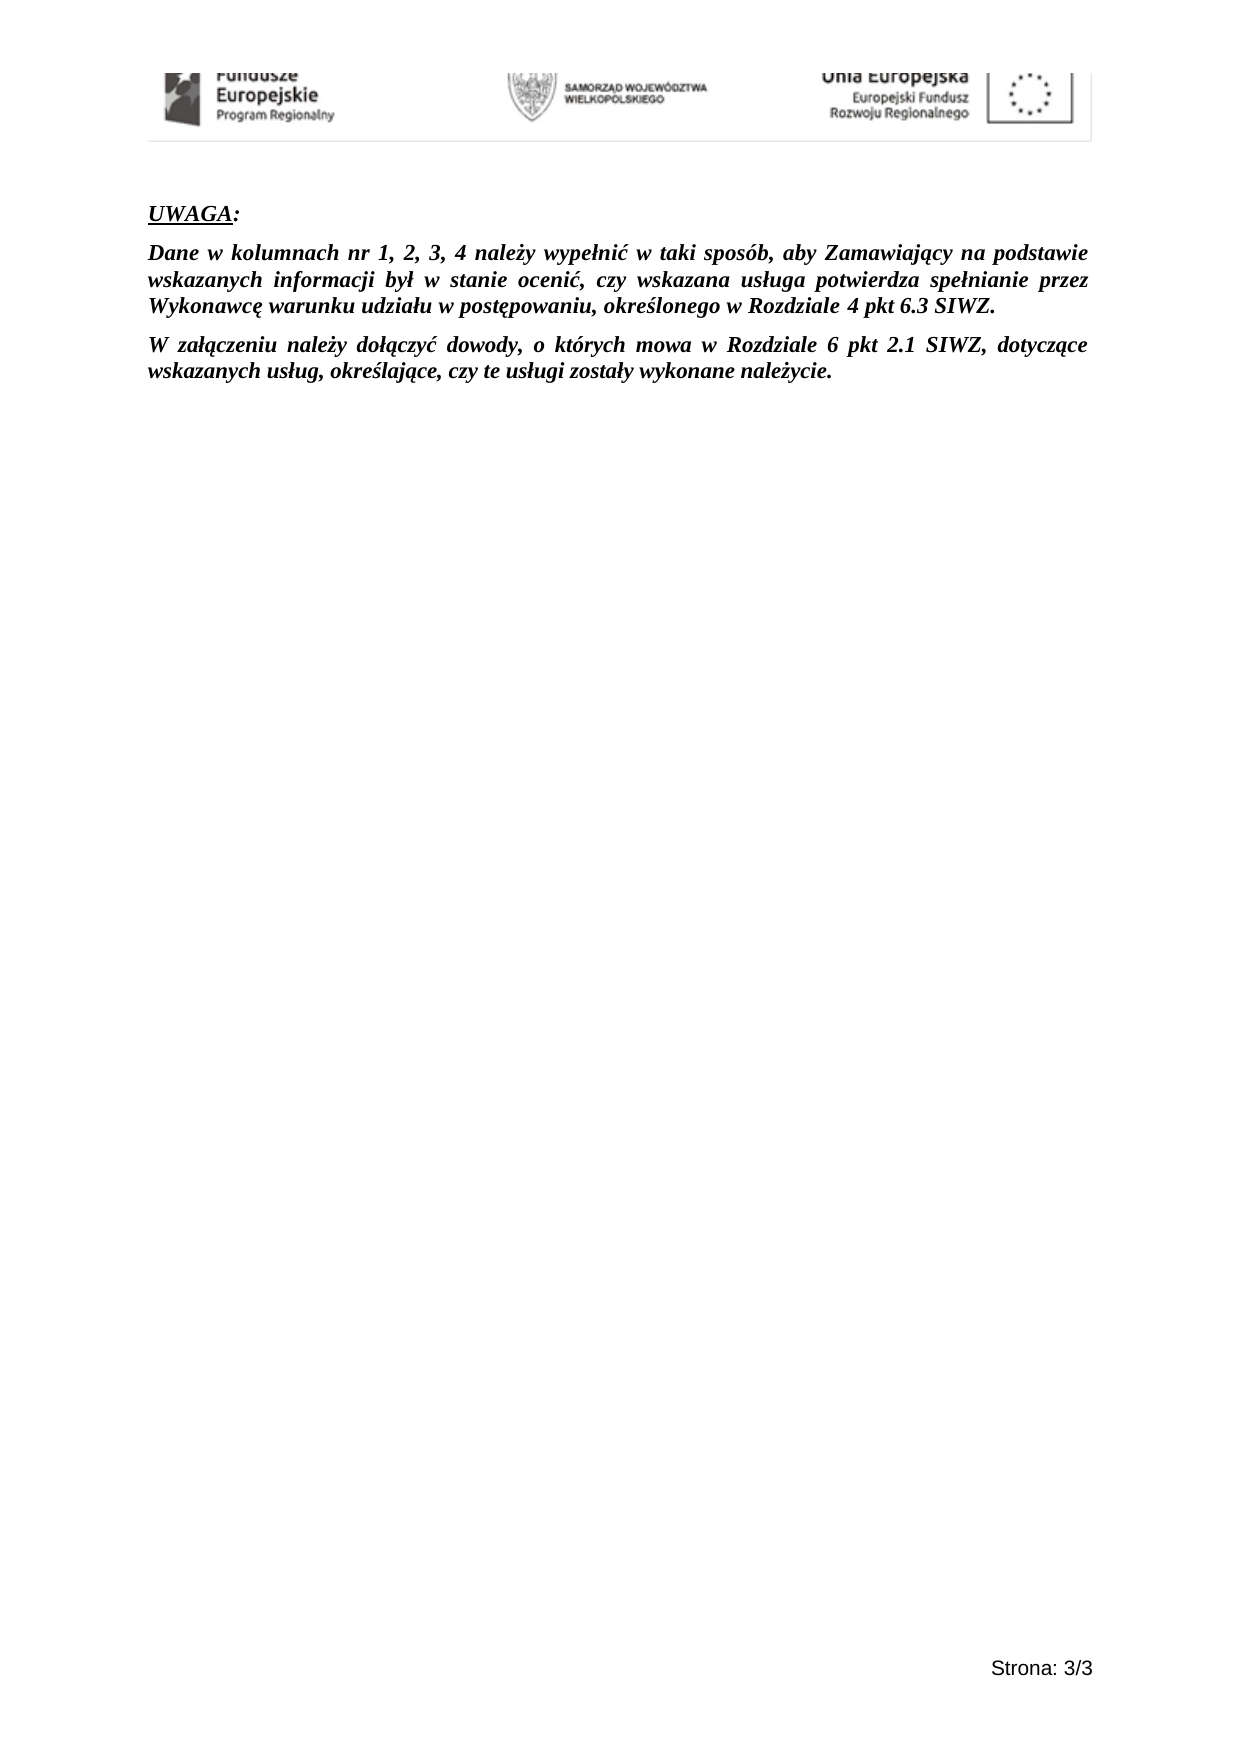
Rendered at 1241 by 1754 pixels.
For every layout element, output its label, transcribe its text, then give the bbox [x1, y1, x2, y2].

text W załączeniu należy dołączyć dowody, o których mowa w Rozdziale 6 pkt 2.1 SIWZ, dotyczące wskazanych usług, określające, czy te usługi zostały wykonane należycie. [148, 331, 1092, 384]
text UWAGA: [148, 201, 1092, 227]
text Dane w kolumnach nr 1, 2, 3, 4 należy wypełnić w taki sposób, aby Zamawiający na podstawie wskazanych informacji był w stanie ocenić, czy wskazana usługa potwierdza spełnianie przez Wykonawcę warunku udziału w postępowaniu, określonego w Rozdziale 4 pkt 6.3 SIWZ. [148, 239, 1092, 318]
picture [147, 73, 1093, 143]
